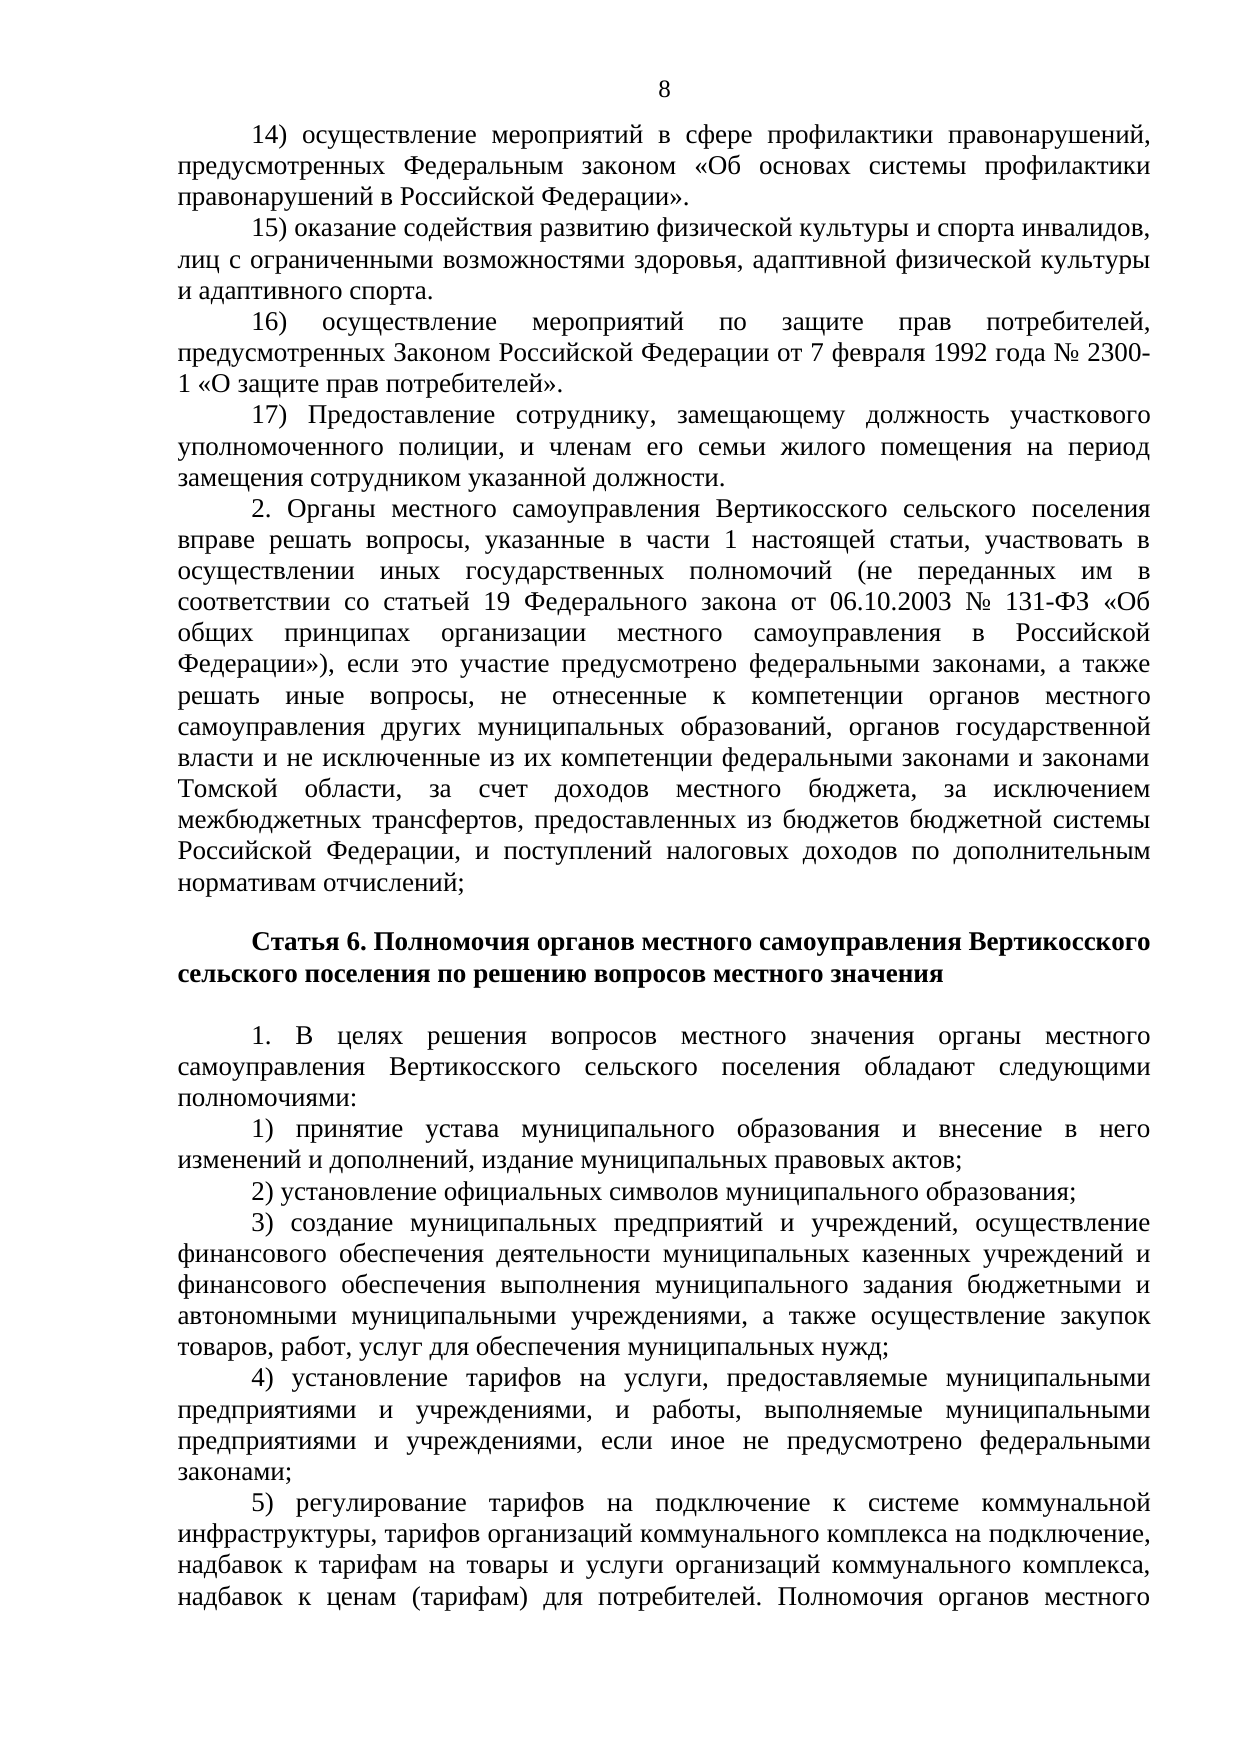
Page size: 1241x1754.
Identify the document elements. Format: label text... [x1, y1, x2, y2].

text 17) Предоставление сотруднику, замещающему должность участкового уполномоченного полиции, и членам его семьи жилого помещения на период замещения сотрудником указанной должности. [177, 398, 1152, 492]
text 15) оказание содействия развитию физической культуры и спорта инвалидов, лиц с ограниченными возможностями здоровья, адаптивной физической культуры и адаптивного спорта. [177, 212, 1152, 305]
text 2. Органы местного самоуправления Вертикосского сельского поселения вправе решать вопросы, указанные в части 1 настоящей статьи, участвовать в осуществлении иных государственных полномочий (не переданных им в соответствии со статьей 19 Федерального закона от 06.10.2003 № 131-ФЗ «Об общих принципах организации местного самоуправления в Российской Федерации»), если это участие предусмотрено федеральными законами, а также решать иные вопросы, не отнесенные к компетенции органов местного самоуправления других муниципальных образований, органов государственной власти и не исключенные из их компетенции федеральными законами и законами Томской области, за счет доходов местного бюджета, за исключением межбюджетных трансфертов, предоставленных из бюджетов бюджетной системы Российской Федерации, и поступлений налоговых доходов по дополнительным нормативам отчислений; [177, 492, 1152, 897]
text 1. В целях решения вопросов местного значения органы местного самоуправления Вертикосского сельского поселения обладают следующими полномочиями: [177, 1019, 1152, 1112]
text 2) установление официальных символов муниципального образования; [177, 1175, 1152, 1206]
text 16) осуществление мероприятий по защите прав потребителей, предусмотренных Законом Российской Федерации от 7 февраля 1992 года № 2300-1 «О защите прав потребителей». [177, 305, 1152, 398]
text 3) создание муниципальных предприятий и учреждений, осуществление финансового обеспечения деятельности муниципальных казенных учреждений и финансового обеспечения выполнения муниципального задания бюджетными и автономными муниципальными учреждениями, а также осуществление закупок товаров, работ, услуг для обеспечения муниципальных нужд; [177, 1206, 1152, 1362]
text 4) установление тарифов на услуги, предоставляемые муниципальными предприятиями и учреждениями, и работы, выполняемые муниципальными предприятиями и учреждениями, если иное не предусмотрено федеральными законами; [177, 1362, 1152, 1486]
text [177, 1486, 1152, 1611]
text 14) осуществление мероприятий в сфере профилактики правонарушений, предусмотренных Федеральным законом «Об основах системы профилактики правонарушений в Российской Федерации». [177, 118, 1152, 212]
text 1) принятие устава муниципального образования и внесение в него изменений и дополнений, издание муниципальных правовых актов; [177, 1112, 1152, 1175]
text Статья 6. Полномочия органов местного самоуправления Вертикосского сельского поселения по решению вопросов местного значения [177, 926, 1152, 988]
